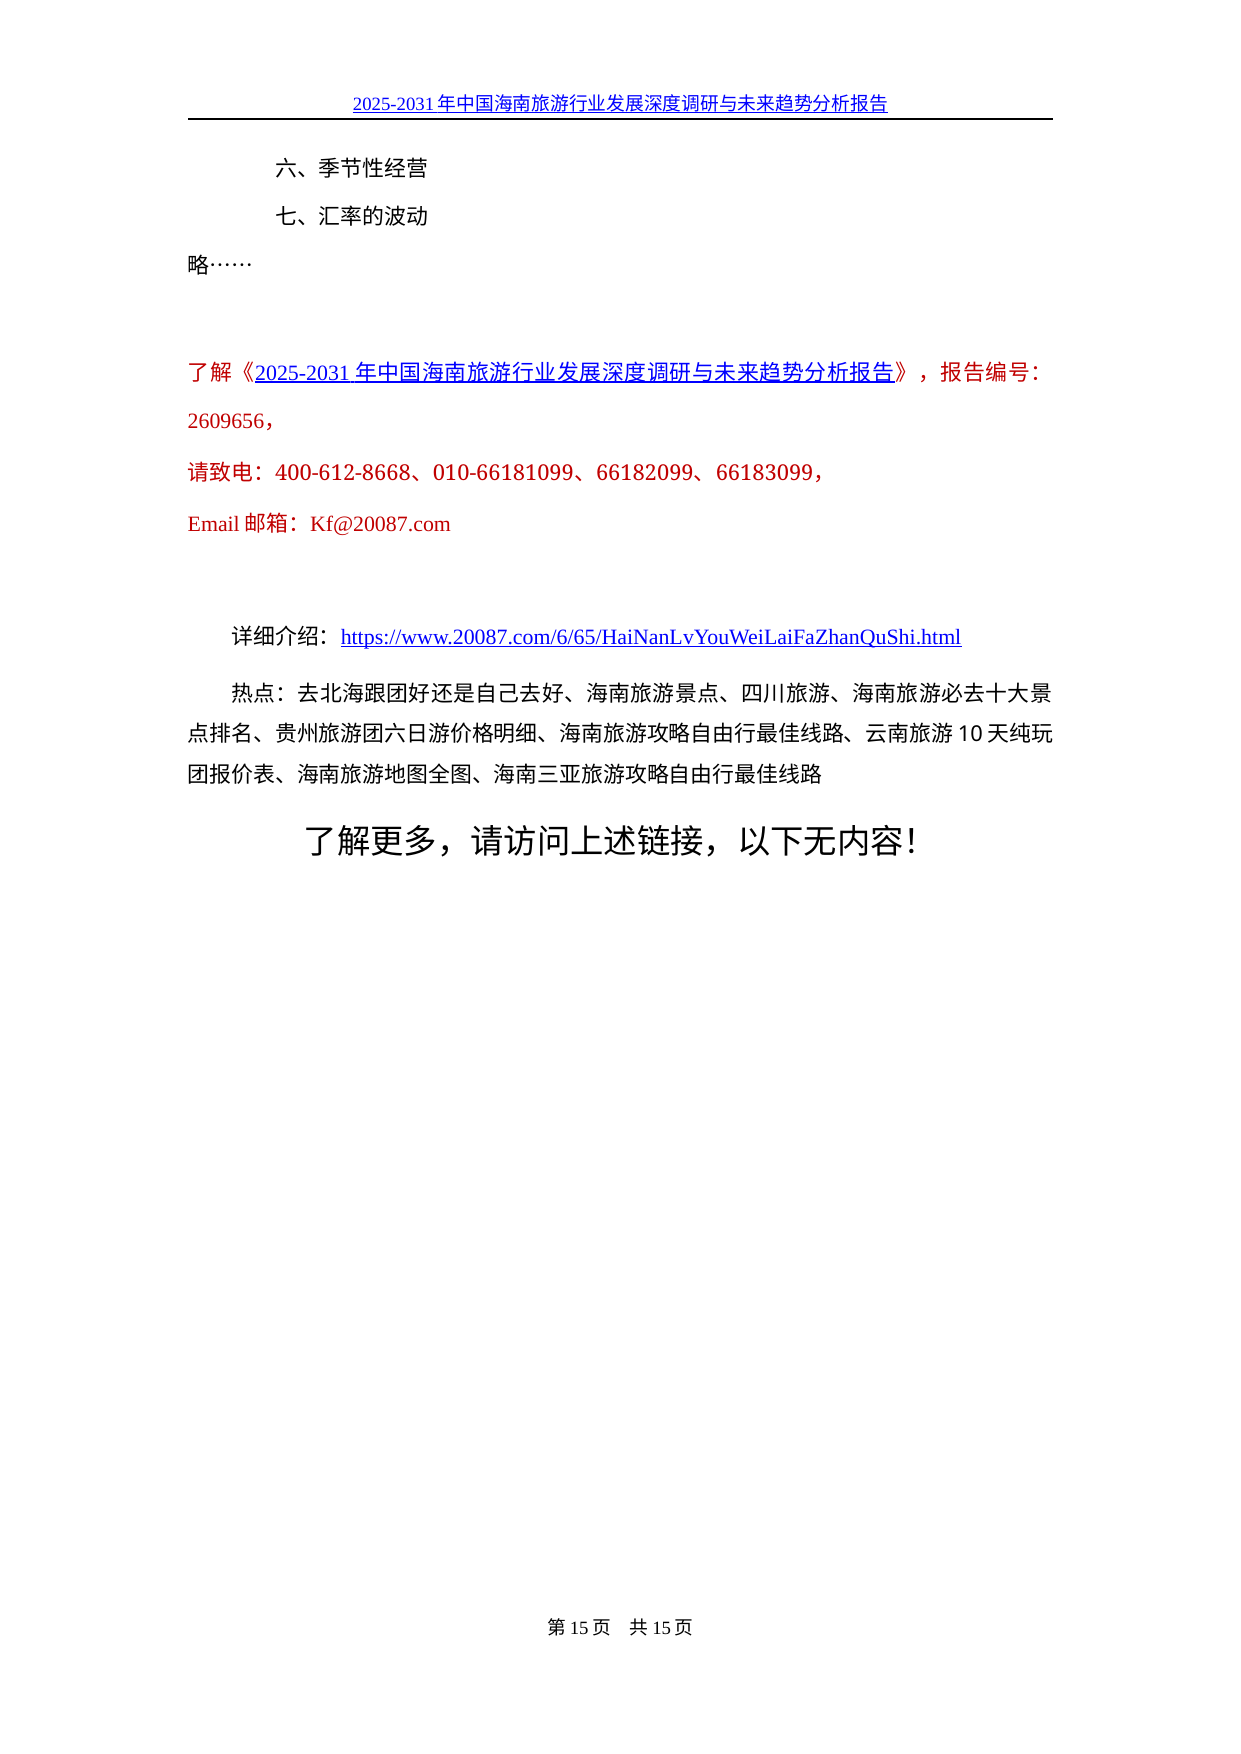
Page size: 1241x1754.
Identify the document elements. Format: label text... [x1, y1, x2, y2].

text 请致电：400-612-8668、010-66181099、66182099、66183099， [187, 454, 1053, 487]
text 了解《2025-2031年中国海南旅游行业发展深度调研与未来趋势分析报告》，报告编号：2609656， [187, 354, 1053, 435]
text 详细介绍：https://www.20087.com/6/65/HaiNanLvYouWeiLaiFaZhanQuShi.html [187, 619, 1053, 651]
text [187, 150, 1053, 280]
title 了解更多，请访问上述链接，以下无内容！ [187, 807, 1053, 872]
text 热点：去北海跟团好还是自己去好、海南旅游景点、四川旅游、海南旅游必去十大景点排名、贵州旅游团六日游价格明细、海南旅游攻略自由行最佳线路、云南旅游10天纯玩团报价表、海南旅游地图全图、海南三亚旅游攻略自由行最佳线路 [187, 676, 1053, 789]
text Email邮箱：Kf@20087.com [187, 506, 1053, 538]
